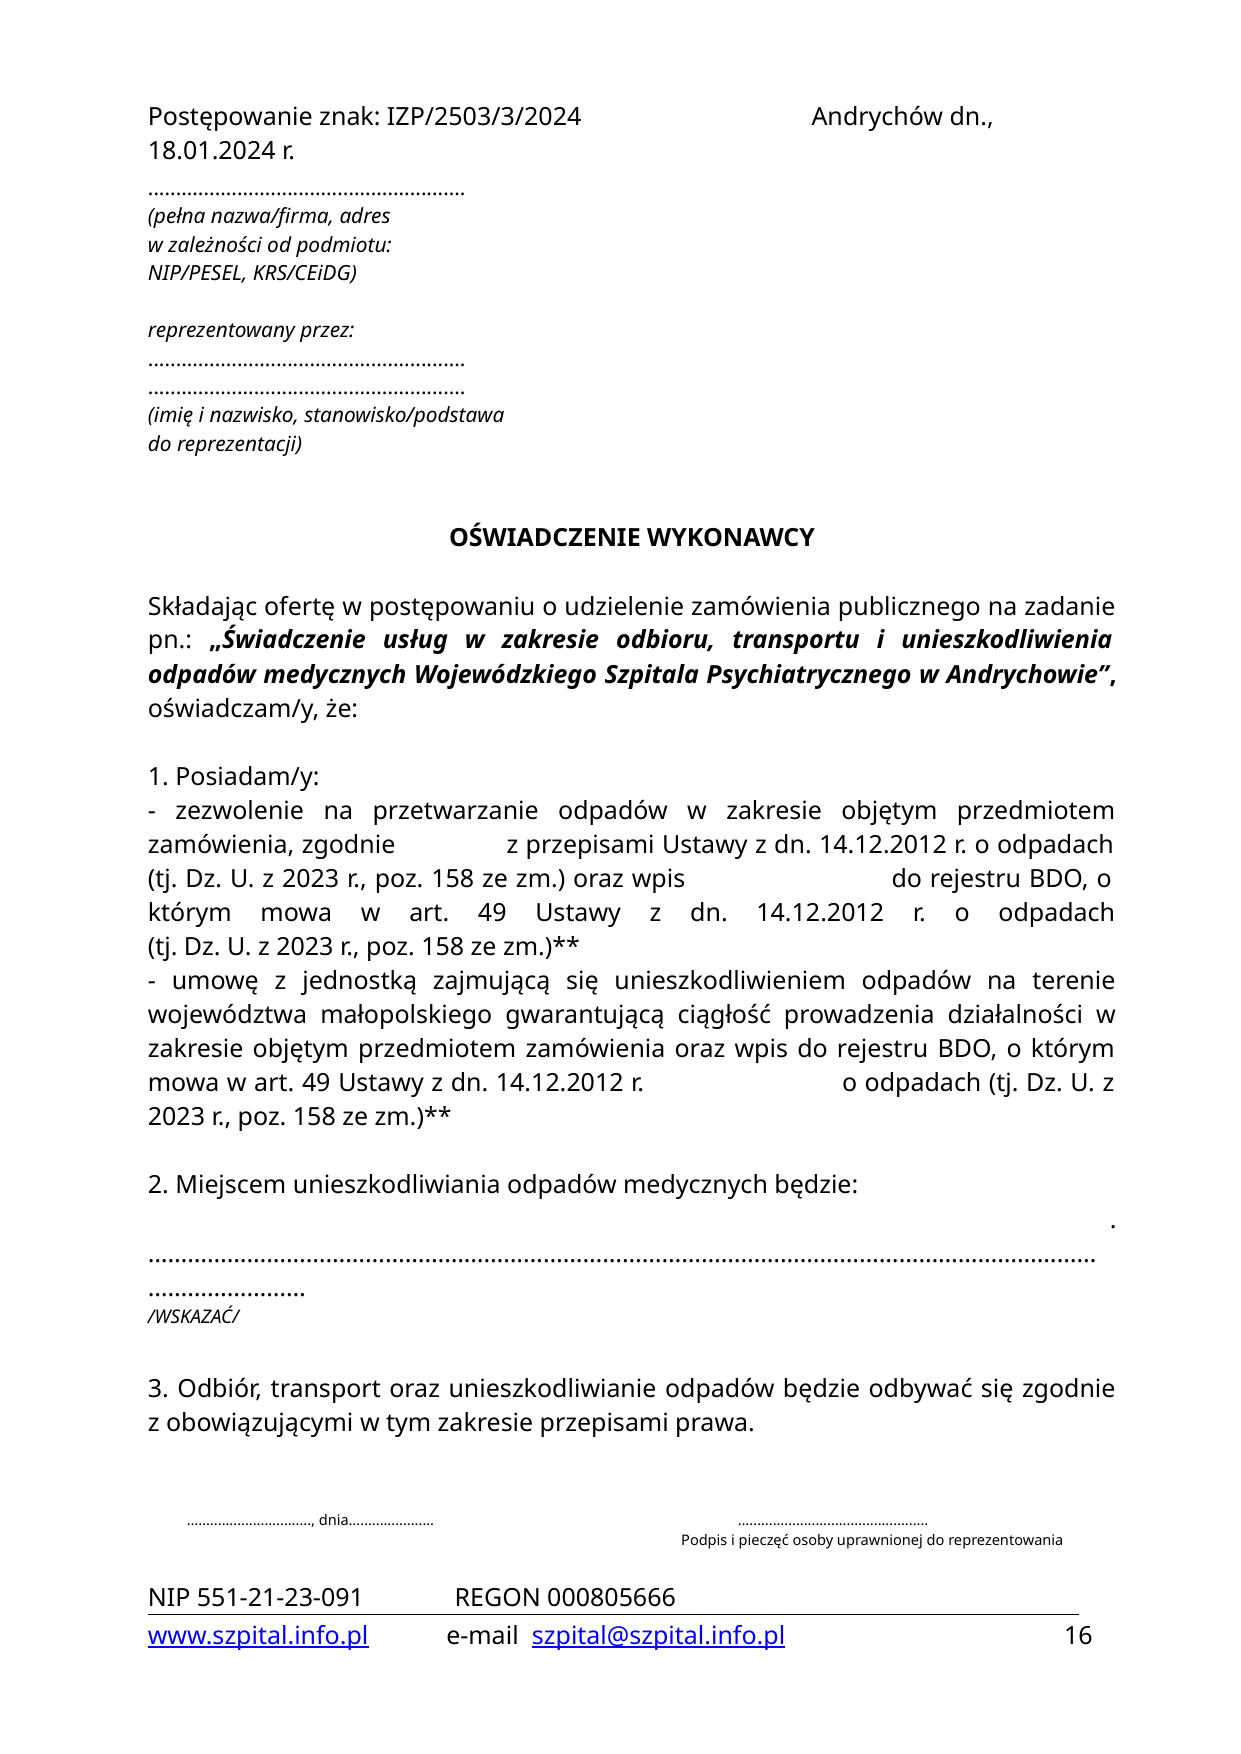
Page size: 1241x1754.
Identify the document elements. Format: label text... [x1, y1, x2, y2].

text - umowę z jednostką zajmującą się unieszkodliwieniem odpadów na terenie województwa małopolskiego gwarantującą ciągłość prowadzenia działalności w zakresie objętym przedmiotem zamówienia oraz wpis do rejestru BDO, o którym mowa w art. 49 Ustawy z dn. 14.12.2012 r. o odpadach (tj. Dz. U. z 2023 r., poz. 158 ze zm.)** [148, 963, 1116, 1133]
text 1. Posiadam/y: [148, 758, 1116, 792]
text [148, 173, 1116, 202]
text NIP/PESEL, KRS/CEiDG) [148, 258, 1116, 287]
text ......................................................... [148, 372, 1116, 401]
text …............................., dnia…................... ….............................................. [148, 1510, 1116, 1530]
text Podpis i pieczęć osoby uprawnionej do reprezentowania [148, 1530, 1116, 1549]
text Składając ofertę w postępowaniu o udzielenie zamówienia publicznego na zadanie pn.: „Świadczenie usług w zakresie odbioru, transportu i unieszkodliwienia odpadów medycznych Wojewódzkiego Szpitala Psychiatrycznego w Andrychowie”, oświadczam/y, że: [148, 588, 1116, 724]
text w zależności od podmiotu: [148, 230, 1116, 258]
text reprezentowany przez: [148, 315, 1116, 344]
text - zezwolenie na przetwarzanie odpadów w zakresie objętym przedmiotem zamówienia, zgodnie z przepisami Ustawy z dn. 14.12.2012 r. o odpadach (tj. Dz. U. z 2023 r., poz. 158 ze zm.) oraz wpis do rejestru BDO, o którym mowa w art. 49 Ustawy z dn. 14.12.2012 r. o odpadach (tj. Dz. U. z 2023 r., poz. 158 ze zm.)** [148, 792, 1116, 963]
text .…………………………………………………………………………………………………………………………………………………… [148, 1201, 1116, 1303]
text OŚWIADCZENIE WYKONAWCY [148, 520, 1116, 554]
text 3. Odbiór, transport oraz unieszkodliwianie odpadów będzie odbywać się zgodnie z obowiązującymi w tym zakresie przepisami prawa. [148, 1370, 1116, 1438]
text (pełna nazwa/firma, adres [148, 202, 1116, 230]
text /WSKAZAĆ/ [148, 1303, 1116, 1329]
text 2. Miejscem unieszkodliwiania odpadów medycznych będzie: [148, 1167, 1116, 1201]
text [148, 344, 1116, 372]
text (imię i nazwisko, stanowisko/podstawa [148, 401, 1116, 429]
text do reprezentacji) [148, 429, 1116, 457]
